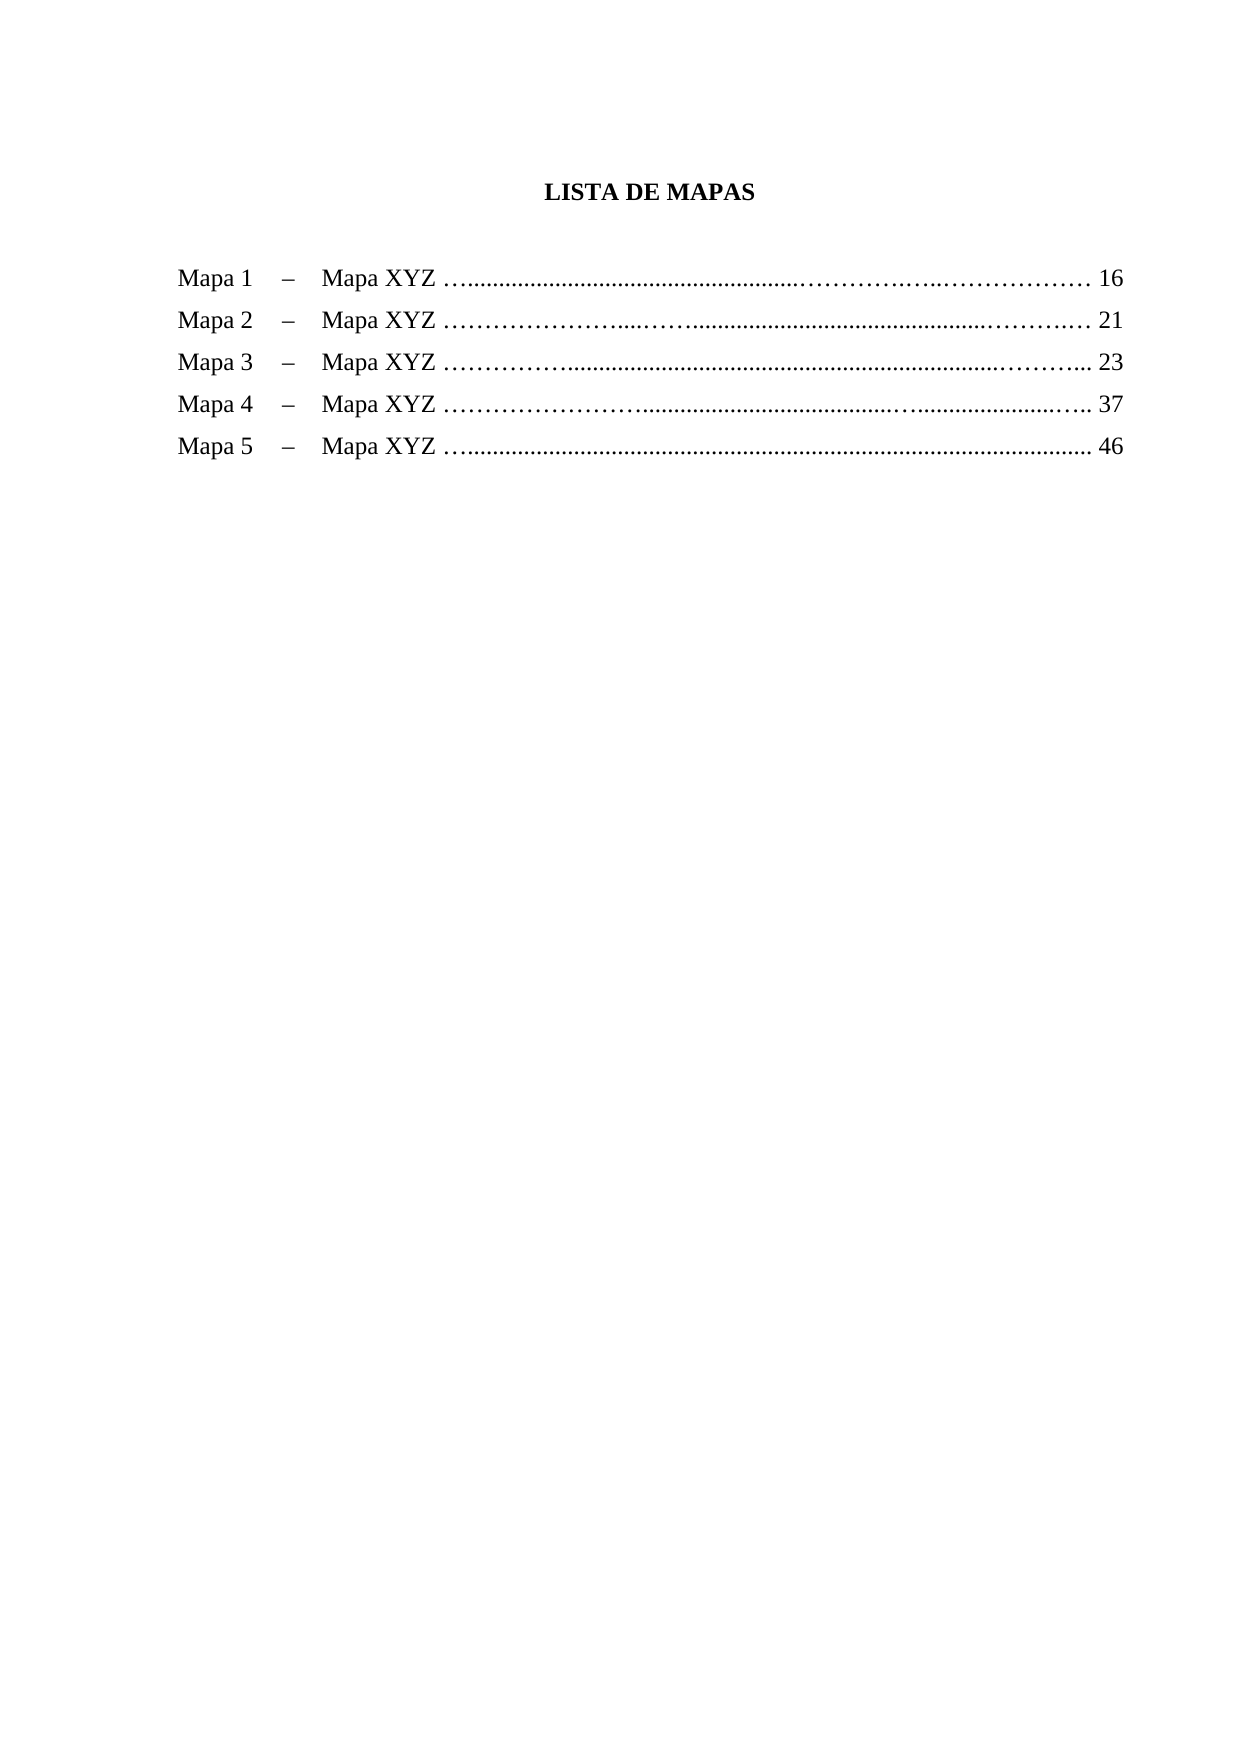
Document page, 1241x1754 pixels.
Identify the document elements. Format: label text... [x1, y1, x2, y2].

table_cell Mapa XYZ ……………………........................................…......................….. 37 [310, 389, 1137, 431]
table_cell – [266, 389, 310, 431]
table_cell – [266, 347, 310, 389]
table_cell Mapa 2 [166, 305, 266, 347]
table_cell Mapa 3 [166, 347, 266, 389]
table_cell – [266, 305, 310, 347]
table_cell Mapa XYZ …………………....……...............................................……….… 21 [310, 305, 1137, 347]
table_cell Mapa 5 [166, 431, 266, 473]
table_cell – [266, 431, 310, 473]
table_cell Mapa XYZ ….................................................................................................... 46 [310, 431, 1137, 473]
table_header Mapa 1 [166, 264, 266, 305]
table_header Mapa XYZ ….....................................................………….…..……………… 16 [310, 264, 1137, 305]
table_cell Mapa 4 [166, 389, 266, 431]
text LISTA DE MAPAS [177, 177, 1122, 206]
table_cell Mapa XYZ …………….....................................................................………... 23 [310, 347, 1137, 389]
table_header – [266, 264, 310, 305]
